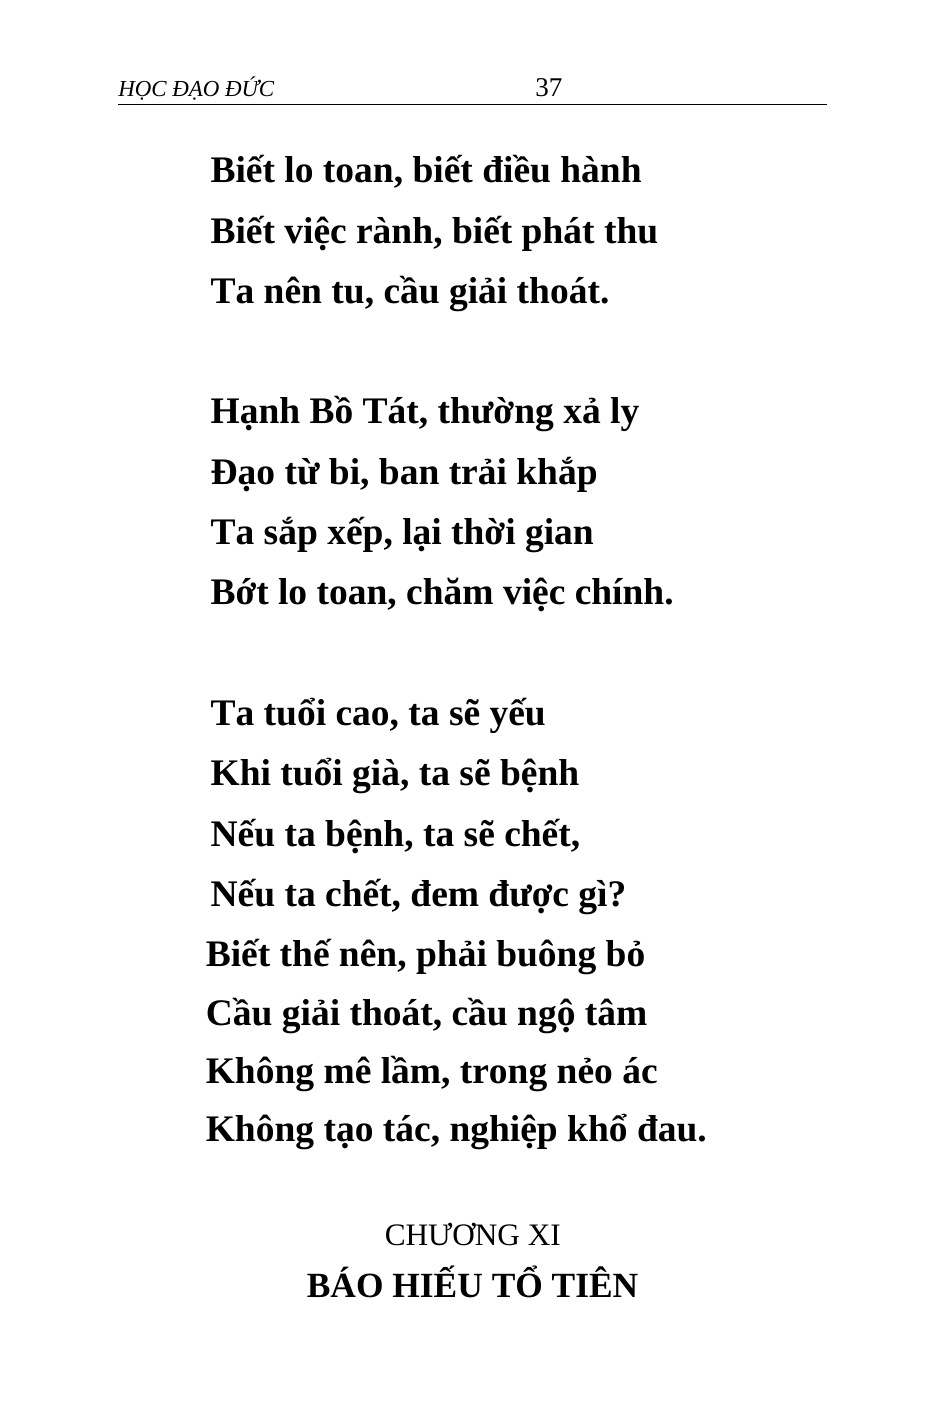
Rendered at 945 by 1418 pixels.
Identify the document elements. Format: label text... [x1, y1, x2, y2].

text Biết thế nên, phải buông bỏ [118, 932, 827, 975]
text Không mê lầm, trong nẻo ác [118, 1048, 827, 1091]
text Ta sắp xếp, lại thời gian [118, 509, 827, 553]
text CHƯƠNG XI [118, 1216, 827, 1252]
text Bớt lo toan, chăm việc chính. [118, 570, 827, 613]
text Biết việc rành, biết phát thu [118, 208, 827, 251]
text BÁO HIẾU TỔ TIÊN [118, 1264, 827, 1305]
text Hạnh Bồ Tát, thường xả ly [118, 389, 827, 432]
text Cầu giải thoát, cầu ngộ tâm [118, 990, 827, 1033]
text Ta nên tu, cầu giải thoát. [118, 268, 827, 311]
text Nếu ta chết, đem được gì? [118, 871, 827, 914]
text Khi tuổi già, ta sẽ bệnh [118, 751, 827, 794]
text Đạo từ bi, ban trải khắp [118, 449, 827, 492]
text Ta tuổi cao, ta sẽ yếu [118, 691, 827, 734]
text Không tạo tác, nghiệp khổ đau. [118, 1106, 827, 1149]
text Biết lo toan, biết điều hành [118, 148, 827, 191]
text Nếu ta bệnh, ta sẽ chết, [118, 811, 827, 854]
